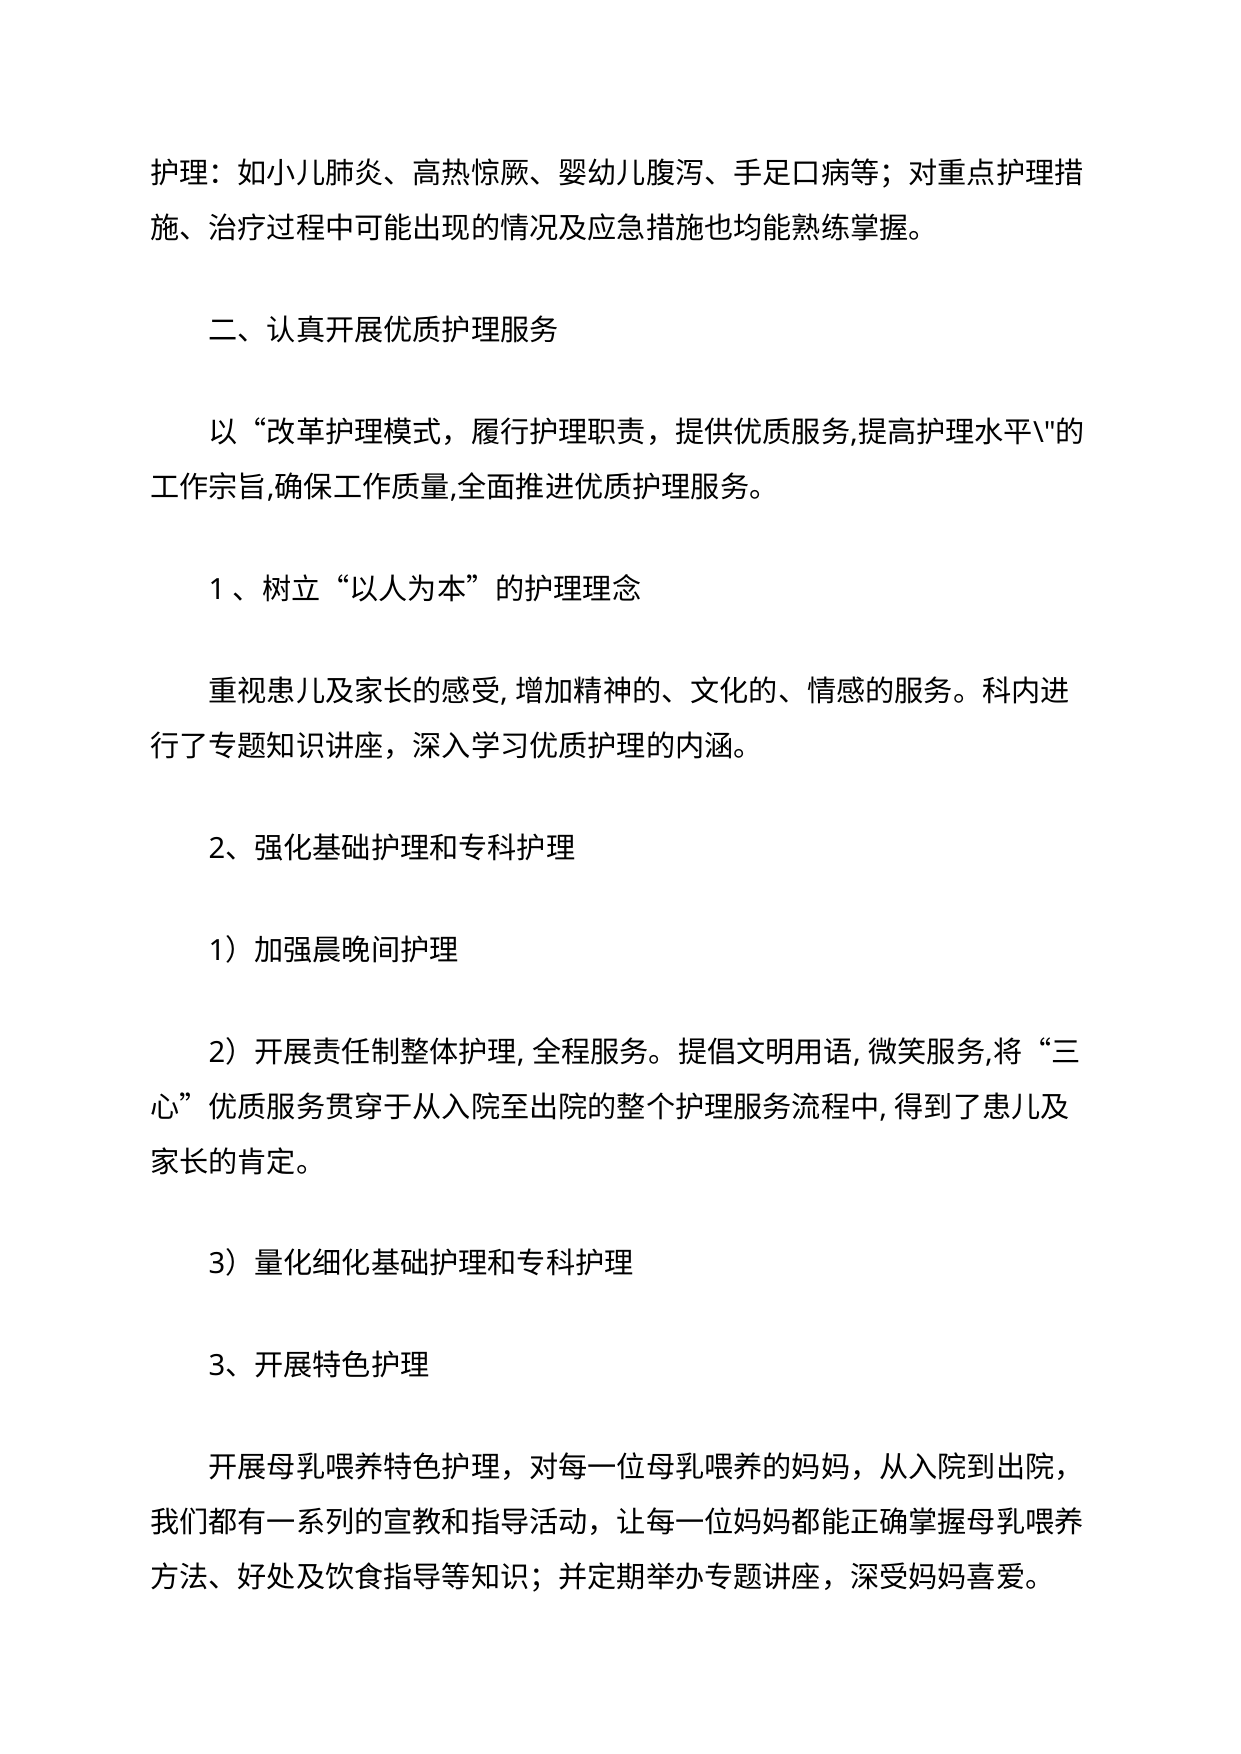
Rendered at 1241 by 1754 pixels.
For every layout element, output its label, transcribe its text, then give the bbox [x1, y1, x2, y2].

text 开展母乳喂养特色护理，对每一位母乳喂养的妈妈，从入院到出院，我们都有一系列的宣教和指导活动，让每一位妈妈都能正确掌握母乳喂养方法、好处及饮食指导等知识；并定期举办专题讲座，深受妈妈喜爱。 [150, 1444, 1090, 1596]
text 1 、树立“以人为本”的护理理念 [150, 565, 1090, 608]
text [150, 150, 1090, 247]
text 二、认真开展优质护理服务 [150, 307, 1090, 349]
text 以“改革护理模式，履行护理职责，提供优质服务,提高护理水平\"的工作宗旨,确保工作质量,全面推进优质护理服务。 [150, 408, 1090, 506]
text 3、开展特色护理 [150, 1342, 1090, 1384]
text 2、强化基础护理和专科护理 [150, 824, 1090, 867]
text 重视患儿及家长的感受, 增加精神的、文化的、情感的服务。科内进行了专题知识讲座，深入学习优质护理的内涵。 [150, 667, 1090, 765]
text 2）开展责任制整体护理, 全程服务。提倡文明用语, 微笑服务,将“三心”优质服务贯穿于从入院至出院的整个护理服务流程中, 得到了患儿及家长的肯定。 [150, 1028, 1090, 1180]
text 1）加强晨晚间护理 [150, 926, 1090, 968]
text 3）量化细化基础护理和专科护理 [150, 1240, 1090, 1282]
